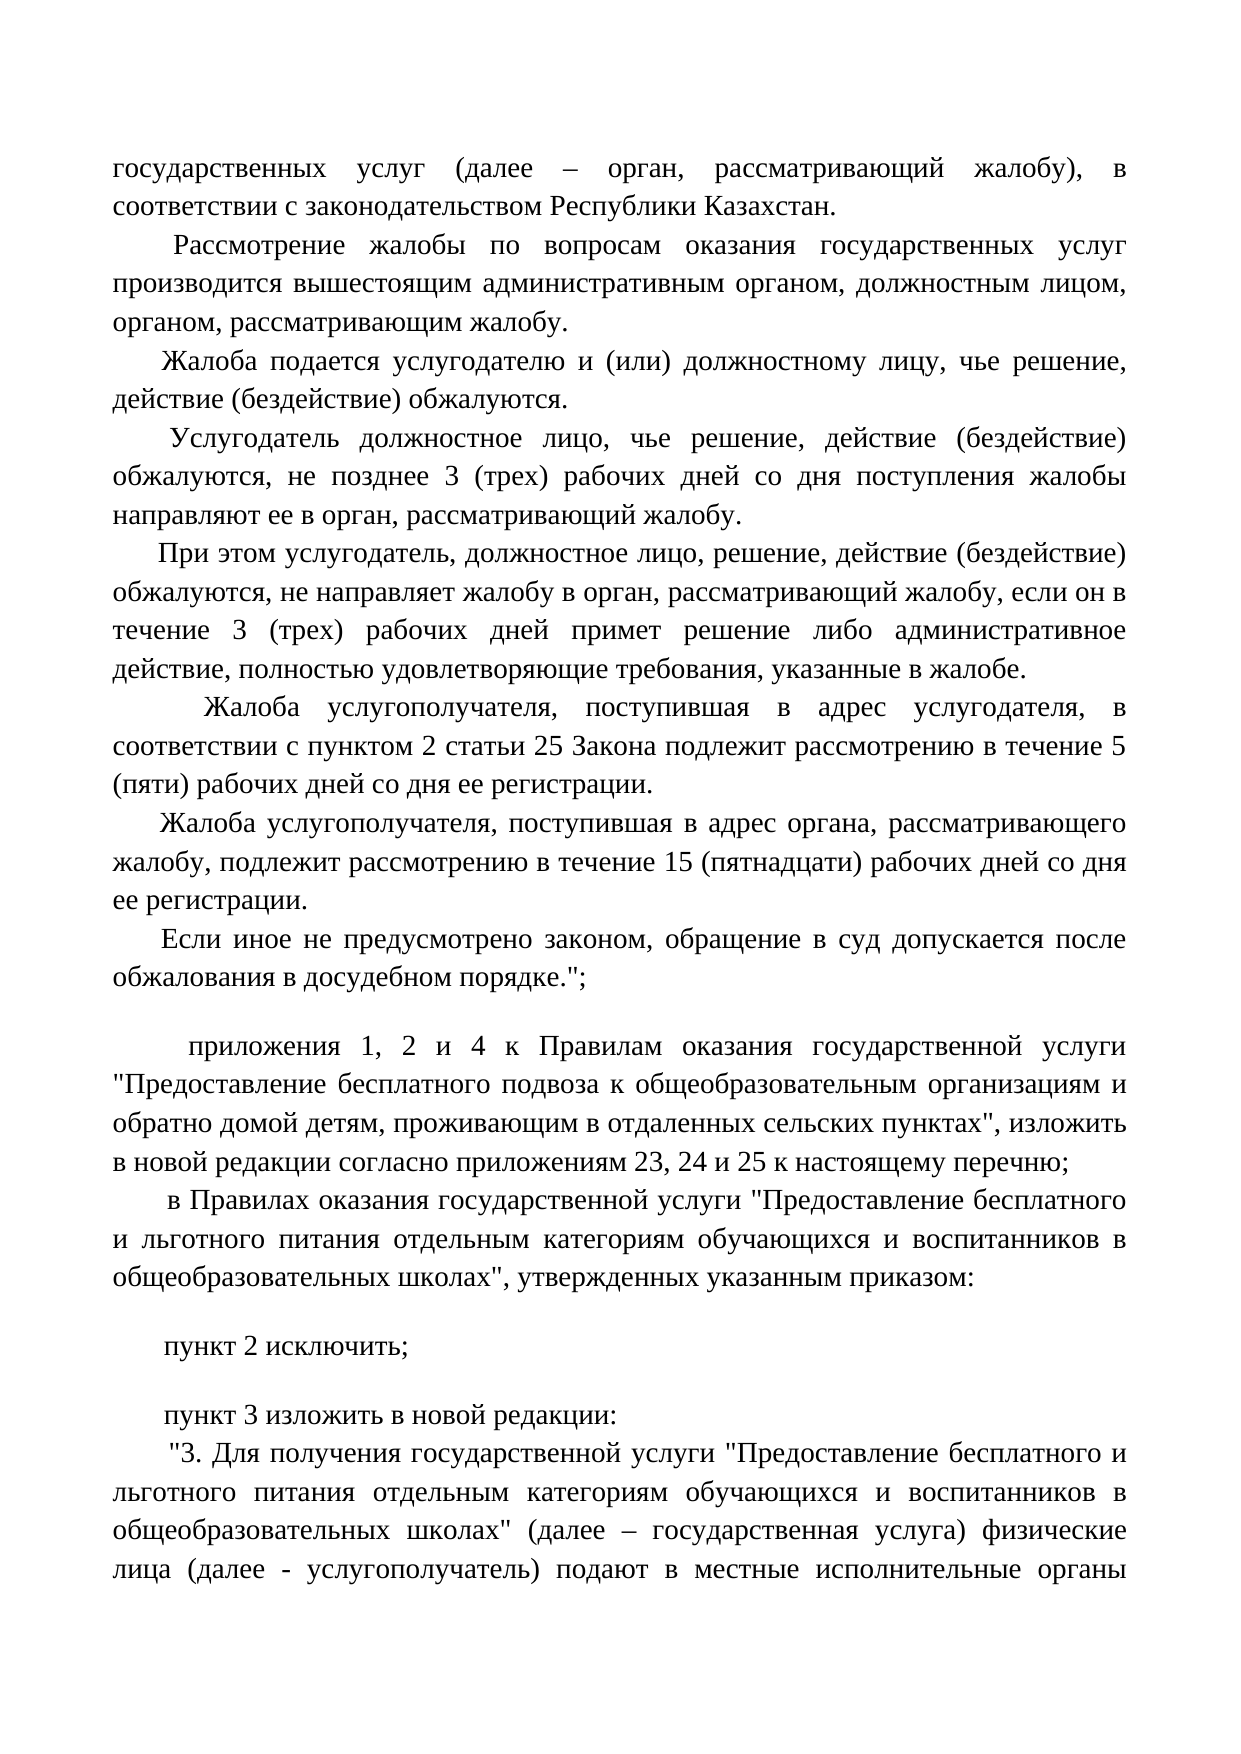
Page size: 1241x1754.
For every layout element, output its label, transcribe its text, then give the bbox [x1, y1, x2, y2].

text Жалоба услугополучателя, поступившая в адрес услугодателя, в соответствии с пунктом 2 статьи 25 Закона подлежит рассмотрению в течение 5 (пяти) рабочих дней со дня ее регистрации. [112, 689, 1128, 800]
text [112, 150, 1128, 222]
text пункт 2 исключить; [112, 1328, 1128, 1362]
text Услугодатель должностное лицо, чье решение, действие (бездействие) обжалуются, не позднее 3 (трех) рабочих дней со дня поступления жалобы направляют ее в орган, рассматривающий жалобу. [112, 420, 1128, 530]
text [112, 1435, 1128, 1584]
text Если иное не предусмотрено законом, обращение в суд допускается после обжалования в досудебном порядке."; [112, 921, 1128, 993]
text Жалоба подается услугодателю и (или) должностному лицу, чье решение, действие (бездействие) обжалуются. [112, 343, 1128, 415]
text При этом услугодатель, должностное лицо, решение, действие (бездействие) обжалуются, не направляет жалобу в орган, рассматривающий жалобу, если он в течение 3 (трех) рабочих дней примет решение либо административное действие, полностью удовлетворяющие требования, указанные в жалобе. [112, 535, 1128, 684]
text Жалоба услугополучателя, поступившая в адрес органа, рассматривающего жалобу, подлежит рассмотрению в течение 15 (пятнадцати) рабочих дней со дня ее регистрации. [112, 805, 1128, 916]
text приложения 1, 2 и 4 к Правилам оказания государственной услуги "Предоставление бесплатного подвоза к общеобразовательным организациям и обратно домой детям, проживающим в отдаленных сельских пунктах", изложить в новой редакции согласно приложениям 23, 24 и 25 к настоящему перечню; [112, 1028, 1128, 1177]
text пункт 3 изложить в новой редакции: [112, 1397, 1128, 1430]
text в Правилах оказания государственной услуги "Предоставление бесплатного и льготного питания отдельным категориям обучающихся и воспитанников в общеобразовательных школах", утвержденных указанным приказом: [112, 1182, 1128, 1293]
text Рассмотрение жалобы по вопросам оказания государственных услуг производится вышестоящим административным органом, должностным лицом, органом, рассматривающим жалобу. [112, 227, 1128, 338]
